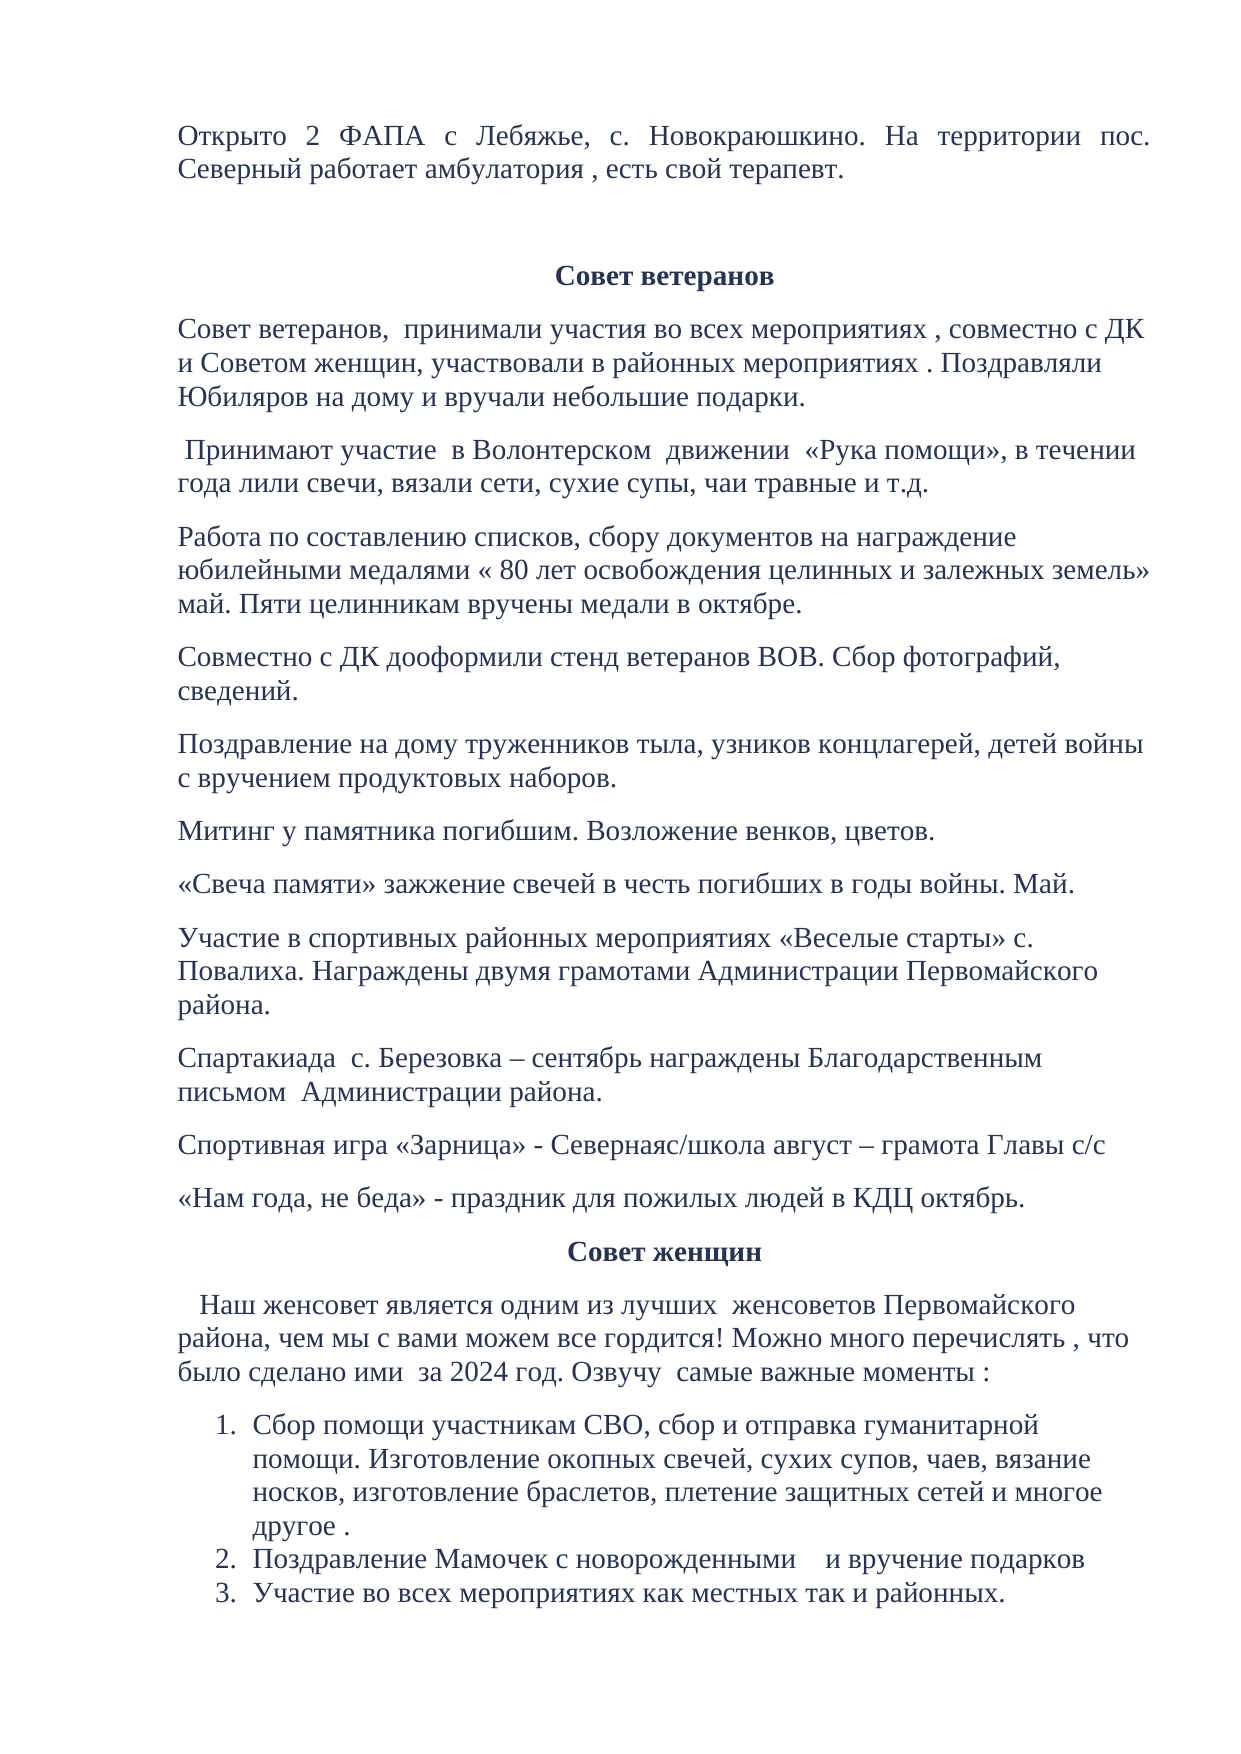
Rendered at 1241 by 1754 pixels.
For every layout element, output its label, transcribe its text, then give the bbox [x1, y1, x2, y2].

text Спартакиада с. Березовка – сентябрь награждены Благодарственным письмом Администрации района. [177, 1040, 1152, 1107]
text Поздравление на дому труженников тыла, узников концлагерей, детей войны с вручением продуктовых наборов. [177, 726, 1152, 793]
text Спортивная игра «Зарница» - Севернаяс/школа август – грамота Главы с/с [177, 1127, 1152, 1161]
text Принимают участие в Волонтерском движении «Рука помощи», в течении года лили свечи, вязали сети, сухие супы, чаи травные и т.д. [177, 432, 1152, 499]
text Открыто 2 ФАПА с Лебяжье, с. Новокраюшкино. На территории пос. Северный работает амбулатория , есть свой терапевт. [177, 118, 1152, 185]
text «Свеча памяти» зажжение свечей в честь погибших в годы войны. Май. [177, 866, 1152, 900]
list Поздравление Мамочек с новорожденными и вручение подарков [215, 1542, 1152, 1575]
text «Нам года, не беда» - праздник для пожилых людей в КДЦ октябрь. [177, 1180, 1152, 1214]
text Совет ветеранов, принимали участия во всех мероприятиях , совместно с ДК и Советом женщин, участвовали в районных мероприятиях . Поздравляли Юбиляров на дому и вручали небольшие подарки. [177, 312, 1152, 412]
text Митинг у памятника погибшим. Возложение венков, цветов. [177, 813, 1152, 847]
text Совет ветеранов [177, 258, 1152, 292]
text Наш женсовет является одним из лучших женсоветов Первомайского района, чем мы с вами можем все гордится! Можно много перечислять , что было сделано ими за 2024 год. Озвучу самые важные моменты : [177, 1287, 1152, 1388]
text Участие в спортивных районных мероприятиях «Веселые старты» с. Повалиха. Награждены двумя грамотами Администрации Первомайского района. [177, 920, 1152, 1020]
text Совместно с ДК дооформили стенд ветеранов ВОВ. Сбор фотографий, сведений. [177, 639, 1152, 706]
list Участие во всех мероприятиях как местных так и районных. [215, 1575, 1152, 1609]
list Сбор помощи участникам СВО, сбор и отправка гуманитарной помощи. Изготовление окопных свечей, сухих супов, чаев, вязание носков, изготовление браслетов, плетение защитных сетей и многое другое . [215, 1407, 1152, 1542]
text Совет женщин [177, 1234, 1152, 1267]
text Работа по составлению списков, сбору документов на награждение юбилейными медалями « 80 лет освобождения целинных и залежных земель» май. Пяти целинникам вручены медали в октябре. [177, 519, 1152, 619]
